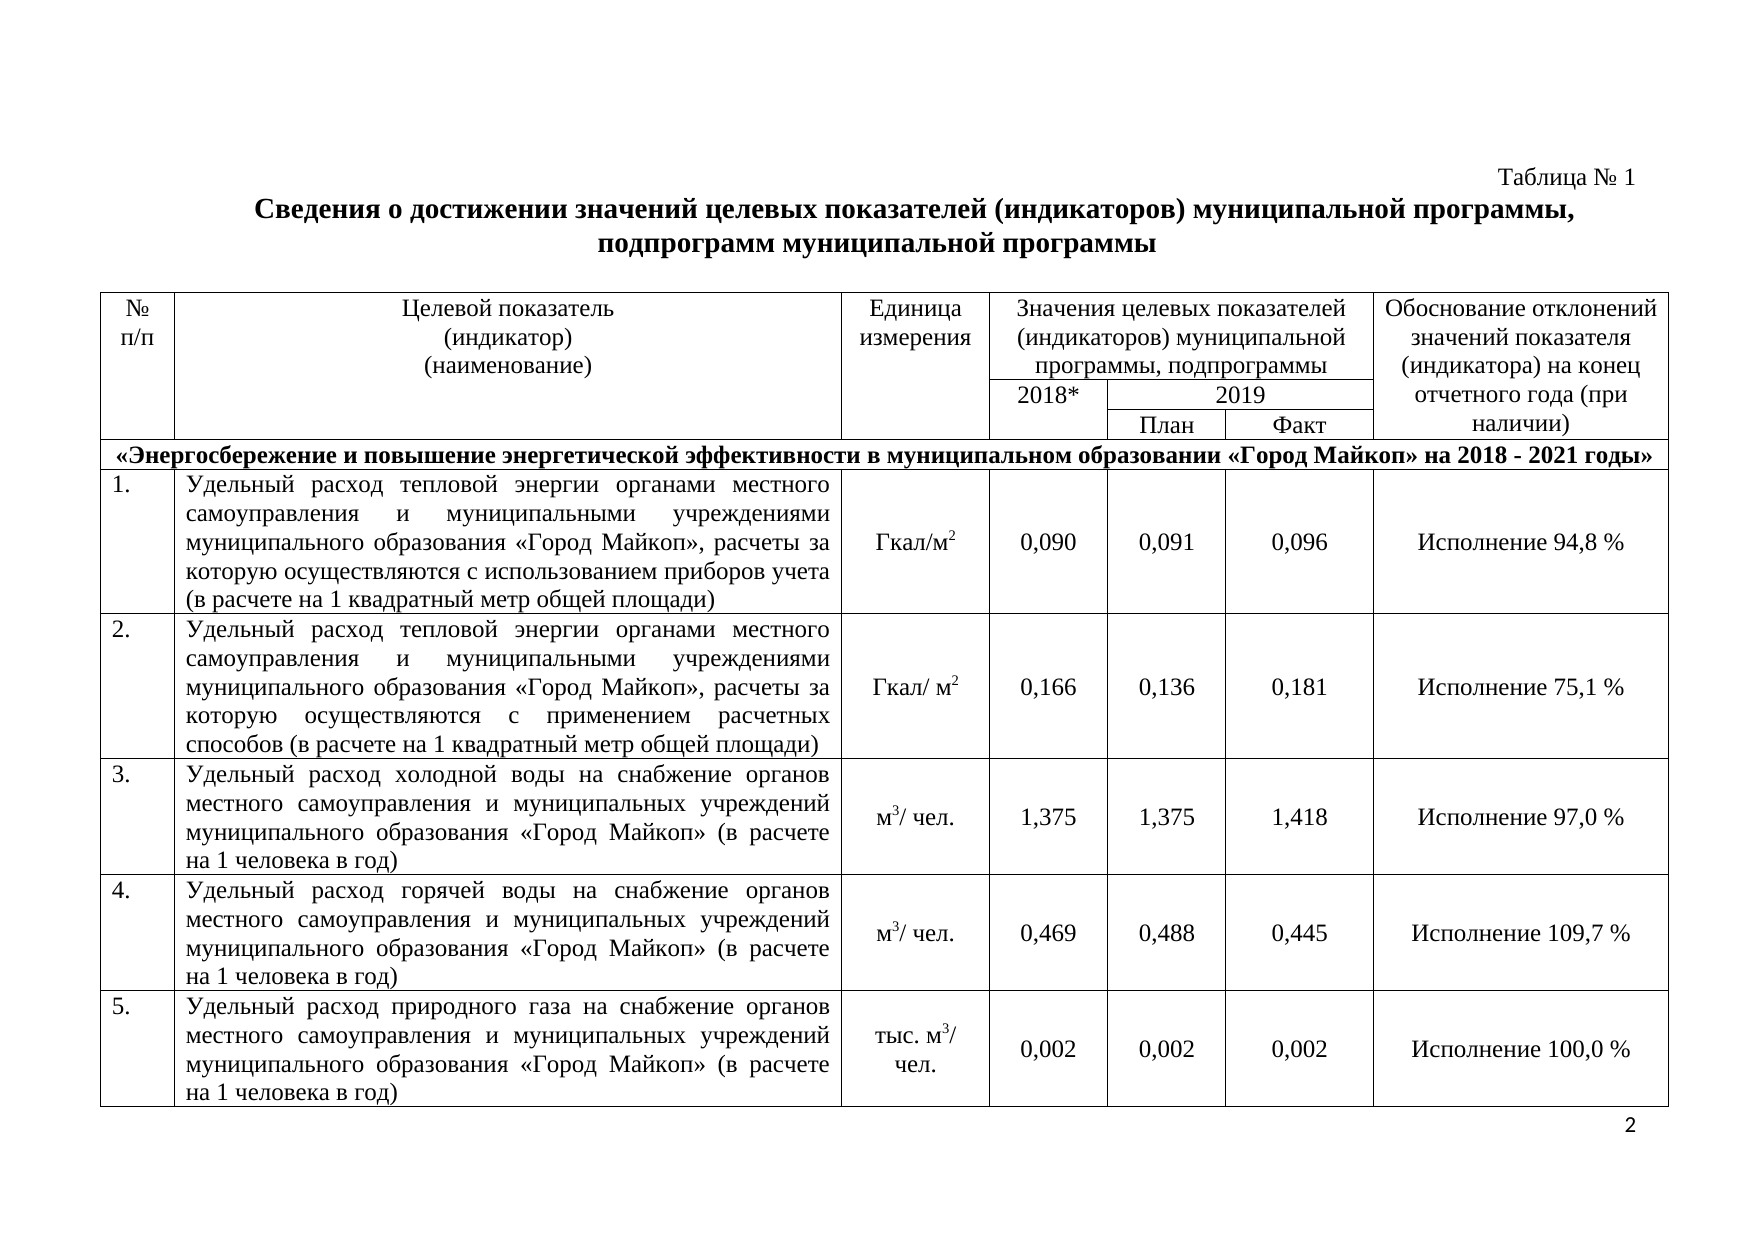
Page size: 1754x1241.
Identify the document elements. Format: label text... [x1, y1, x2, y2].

table_cell 0,002 [1226, 991, 1373, 1106]
table_cell 2. [101, 614, 174, 758]
table_header Обоснование отклонений значений показателя (индикатора) на конец отчетного года (при наличии) [1374, 293, 1668, 439]
table_cell 1. [101, 470, 174, 613]
table_cell 0,002 [990, 991, 1107, 1106]
table_cell План [1108, 410, 1225, 439]
table_cell Исполнение 97,0 % [1374, 759, 1668, 874]
table_cell Факт [1226, 410, 1373, 439]
table_cell Удельный расход природного газа на снабжение органов местного самоуправления и муниципальных учреждений муниципального образования «Город Майкоп» (в расчете на 1 человека в год) [175, 991, 841, 1106]
text Сведения о достижении значений целевых показателей (индикаторов) муниципальной программы, подпрограмм муниципальной программы [118, 191, 1636, 258]
table_cell 3. [101, 759, 174, 874]
table_cell тыс. м3/ чел. [842, 991, 989, 1106]
table_cell «Энергосбережение и повышение энергетической эффективности в муниципальном образовании «Город Майкоп» на 2018 - 2021 годы» [101, 440, 1668, 468]
table_cell 5. [101, 991, 174, 1106]
table_cell 0,091 [1108, 470, 1225, 613]
table_cell Гкал/м2 [842, 470, 989, 613]
table_cell м3/ чел. [842, 759, 989, 874]
table_cell 0,488 [1108, 875, 1225, 990]
table_cell Исполнение 109,7 % [1374, 875, 1668, 990]
table_cell Гкал/ м2 [842, 614, 989, 758]
table_cell 2018* [990, 380, 1107, 439]
table_cell 0,090 [990, 470, 1107, 613]
table_header № п/п [101, 293, 174, 439]
table_header Значения целевых показателей (индикаторов) муниципальной программы, подпрограммы [990, 293, 1373, 379]
table_cell 0,136 [1108, 614, 1225, 758]
table_cell Исполнение 75,1 % [1374, 614, 1668, 758]
table_cell 1,418 [1226, 759, 1373, 874]
table_header Целевой показатель (индикатор) (наименование) [175, 293, 841, 439]
table_cell Удельный расход горячей воды на снабжение органов местного самоуправления и муниципальных учреждений муниципального образования «Город Майкоп» (в расчете на 1 человека в год) [175, 875, 841, 990]
table_cell Исполнение 94,8 % [1374, 470, 1668, 613]
table_cell Исполнение 100,0 % [1374, 991, 1668, 1106]
table_cell 1,375 [1108, 759, 1225, 874]
text Таблица № 1 [118, 162, 1636, 191]
table_cell 0,166 [990, 614, 1107, 758]
table_cell 1,375 [990, 759, 1107, 874]
table_cell 4. [101, 875, 174, 990]
table_cell 0,181 [1226, 614, 1373, 758]
table_cell м3/ чел. [842, 875, 989, 990]
table_cell 0,445 [1226, 875, 1373, 990]
table_cell 0,469 [990, 875, 1107, 990]
table_cell 0,002 [1108, 991, 1225, 1106]
table_cell Удельный расход тепловой энергии органами местного самоуправления и муниципальными учреждениями муниципального образования «Город Майкоп», расчеты за которую осуществляются с использованием приборов учета (в расчете на 1 квадратный метр общей площади) [175, 470, 841, 613]
table_header Единица измерения [842, 293, 989, 439]
table_cell Удельный расход тепловой энергии органами местного самоуправления и муниципальными учреждениями муниципального образования «Город Майкоп», расчеты за которую осуществляются с применением расчетных способов (в расчете на 1 квадратный метр общей площади) [175, 614, 841, 758]
table_cell Удельный расход холодной воды на снабжение органов местного самоуправления и муниципальных учреждений муниципального образования «Город Майкоп» (в расчете на 1 человека в год) [175, 759, 841, 874]
table_cell 0,096 [1226, 470, 1373, 613]
table_cell 2019 [1108, 380, 1373, 409]
